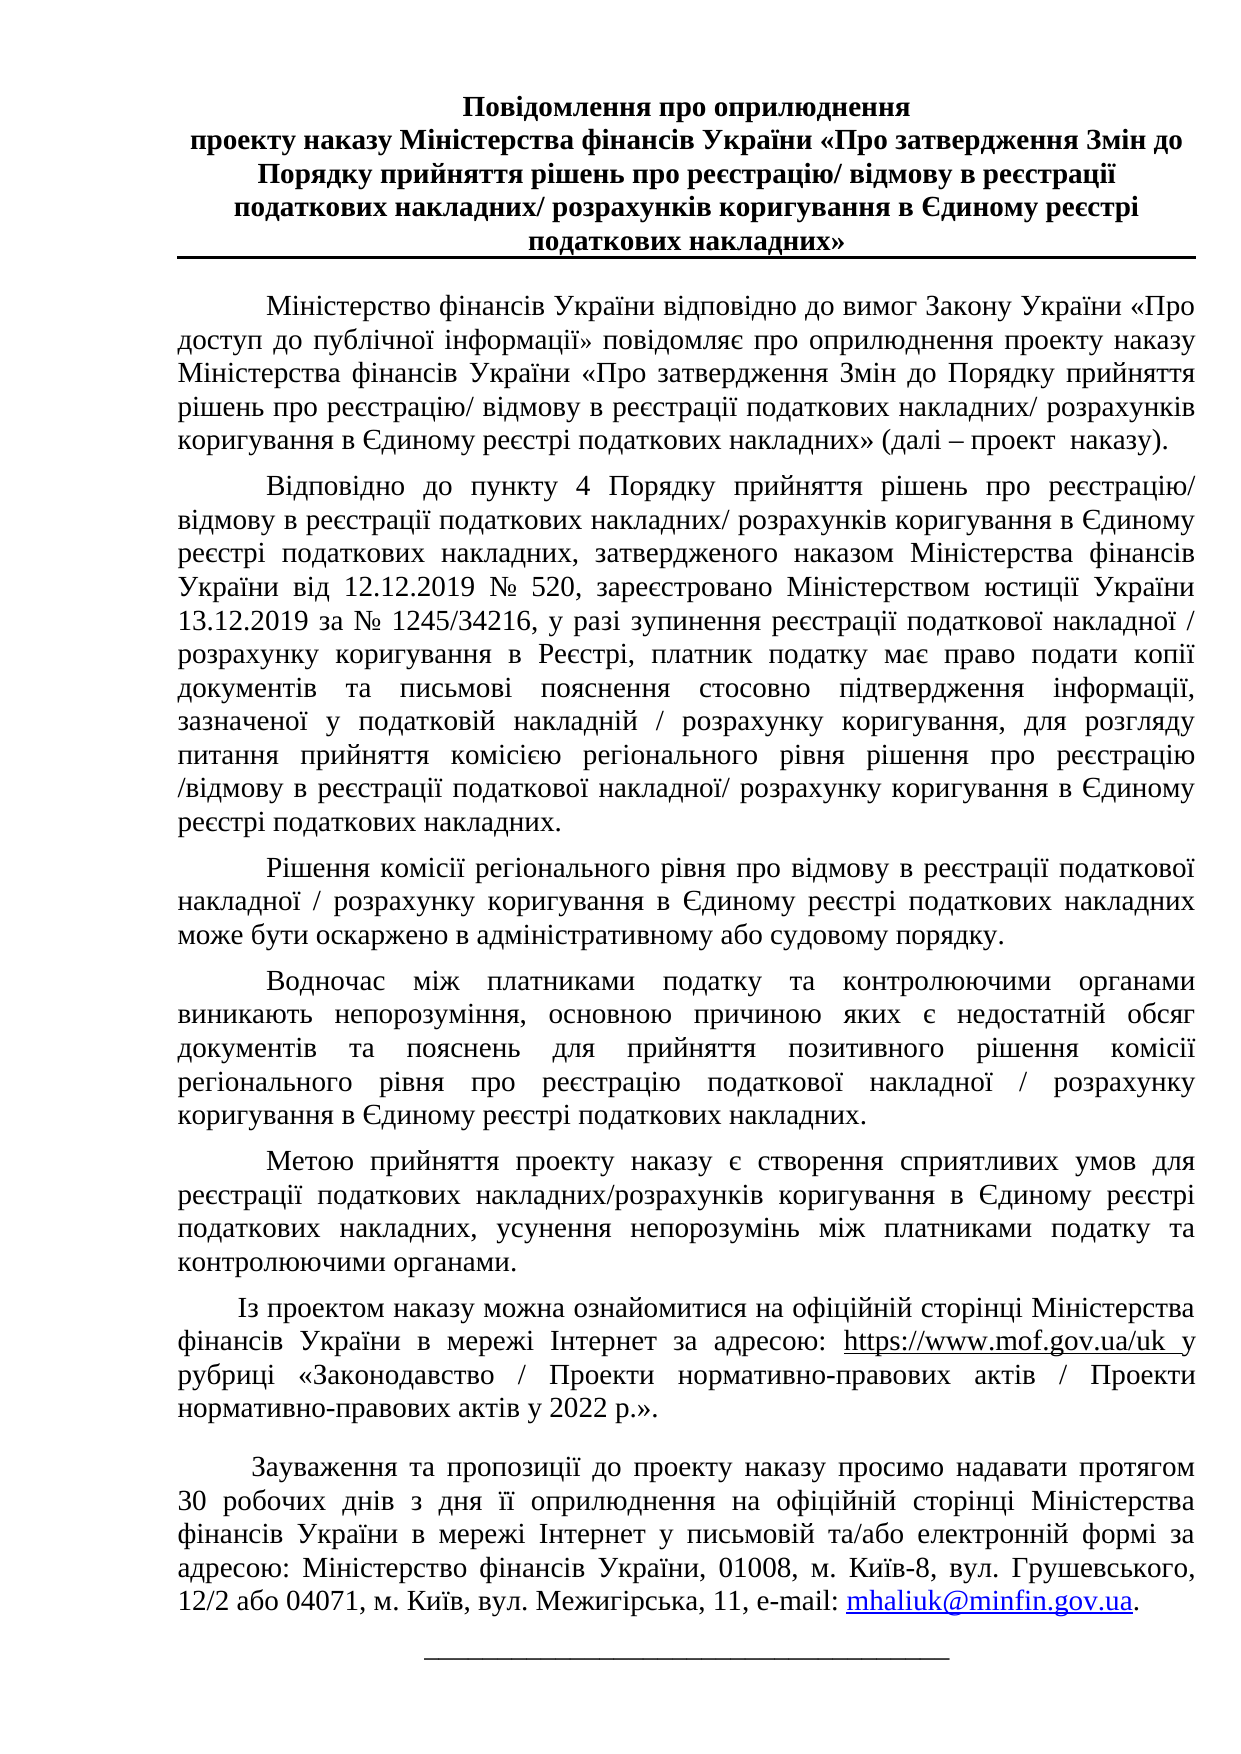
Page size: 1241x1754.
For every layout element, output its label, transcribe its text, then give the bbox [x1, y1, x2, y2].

text Із проектом наказу можна ознайомитися на офіційній сторінці Міністерства фінансів України в мережі Інтернет за адресою: https://www.mof.gov.ua/uk у рубриці «Законодавство / Проекти нормативно-правових актів / Проекти нормативно-правових актів у 2022 р.». [177, 1290, 1196, 1424]
text Відповідно до пункту 4 Порядку прийняття рішень про реєстрацію/ відмову в реєстрації податкових накладних/ розрахунків коригування в Єдиному реєстрі податкових накладних, затвердженого наказом Міністерства фінансів України від 12.12.2019 № 520, зареєстровано Міністерством юстиції України 13.12.2019 за № 1245/34216, у разі зупинення реєстрації податкової накладної / розрахунку коригування в Реєстрі, платник податку має право подати копії документів та письмові пояснення стосовно підтвердження інформації, зазначеної у податковій накладній / розрахунку коригування, для розгляду питання прийняття комісією регіонального рівня рішення про реєстрацію /відмову в реєстрації податкової накладної/ розрахунку коригування в Єдиному реєстрі податкових накладних. [177, 468, 1196, 837]
text ____________________________________ [177, 1629, 1196, 1663]
text Метою прийняття проекту наказу є створення сприятливих умов для реєстрації податкових накладних/розрахунків коригування в Єдиному реєстрі податкових накладних, усунення непорозумінь між платниками податку та контролюючими органами. [177, 1143, 1196, 1277]
text Зауваження та пропозиції до проекту наказу просимо надавати протягом 30 робочих днів з дня її оприлюднення на офіційній сторінці Міністерства фінансів України в мережі Інтернет у письмовій та/або електронній формі за адресою: Міністерство фінансів України, 01008, м. Київ-8, вул. Грушевського, 12/2 або 04071, м. Київ, вул. Межигірська, 11, e-mail: mhaliuk@minfin.gov.ua. [177, 1449, 1196, 1617]
text Водночас між платниками податку та контролюючими органами виникають непорозуміння, основною причиною яких є недостатній обсяг документів та пояснень для прийняття позитивного рішення комісії регіонального рівня про реєстрацію податкової накладної / розрахунку коригування в Єдиному реєстрі податкових накладних. [177, 963, 1196, 1131]
text Міністерство фінансів України відповідно до вимог Закону України «Про доступ до публічної інформації» повідомляє про оприлюднення проекту наказу Міністерства фінансів України «Про затвердження Змін до Порядку прийняття рішень про реєстрацію/ відмову в реєстрації податкових накладних/ розрахунків коригування в Єдиному реєстрі податкових накладних» (далі – проект наказу). [177, 288, 1196, 456]
text Повідомлення про оприлюднення [177, 89, 1196, 122]
text проекту наказу Міністерства фінансів України «Про затвердження Змін до Порядку прийняття рішень про реєстрацію/ відмову в реєстрації податкових накладних/ розрахунків коригування в Єдиному реєстрі податкових накладних» [177, 122, 1196, 256]
text Рішення комісії регіонального рівня про відмову в реєстрації податкової накладної / розрахунку коригування в Єдиному реєстрі податкових накладних може бути оскаржено в адміністративному або судовому порядку. [177, 850, 1196, 951]
